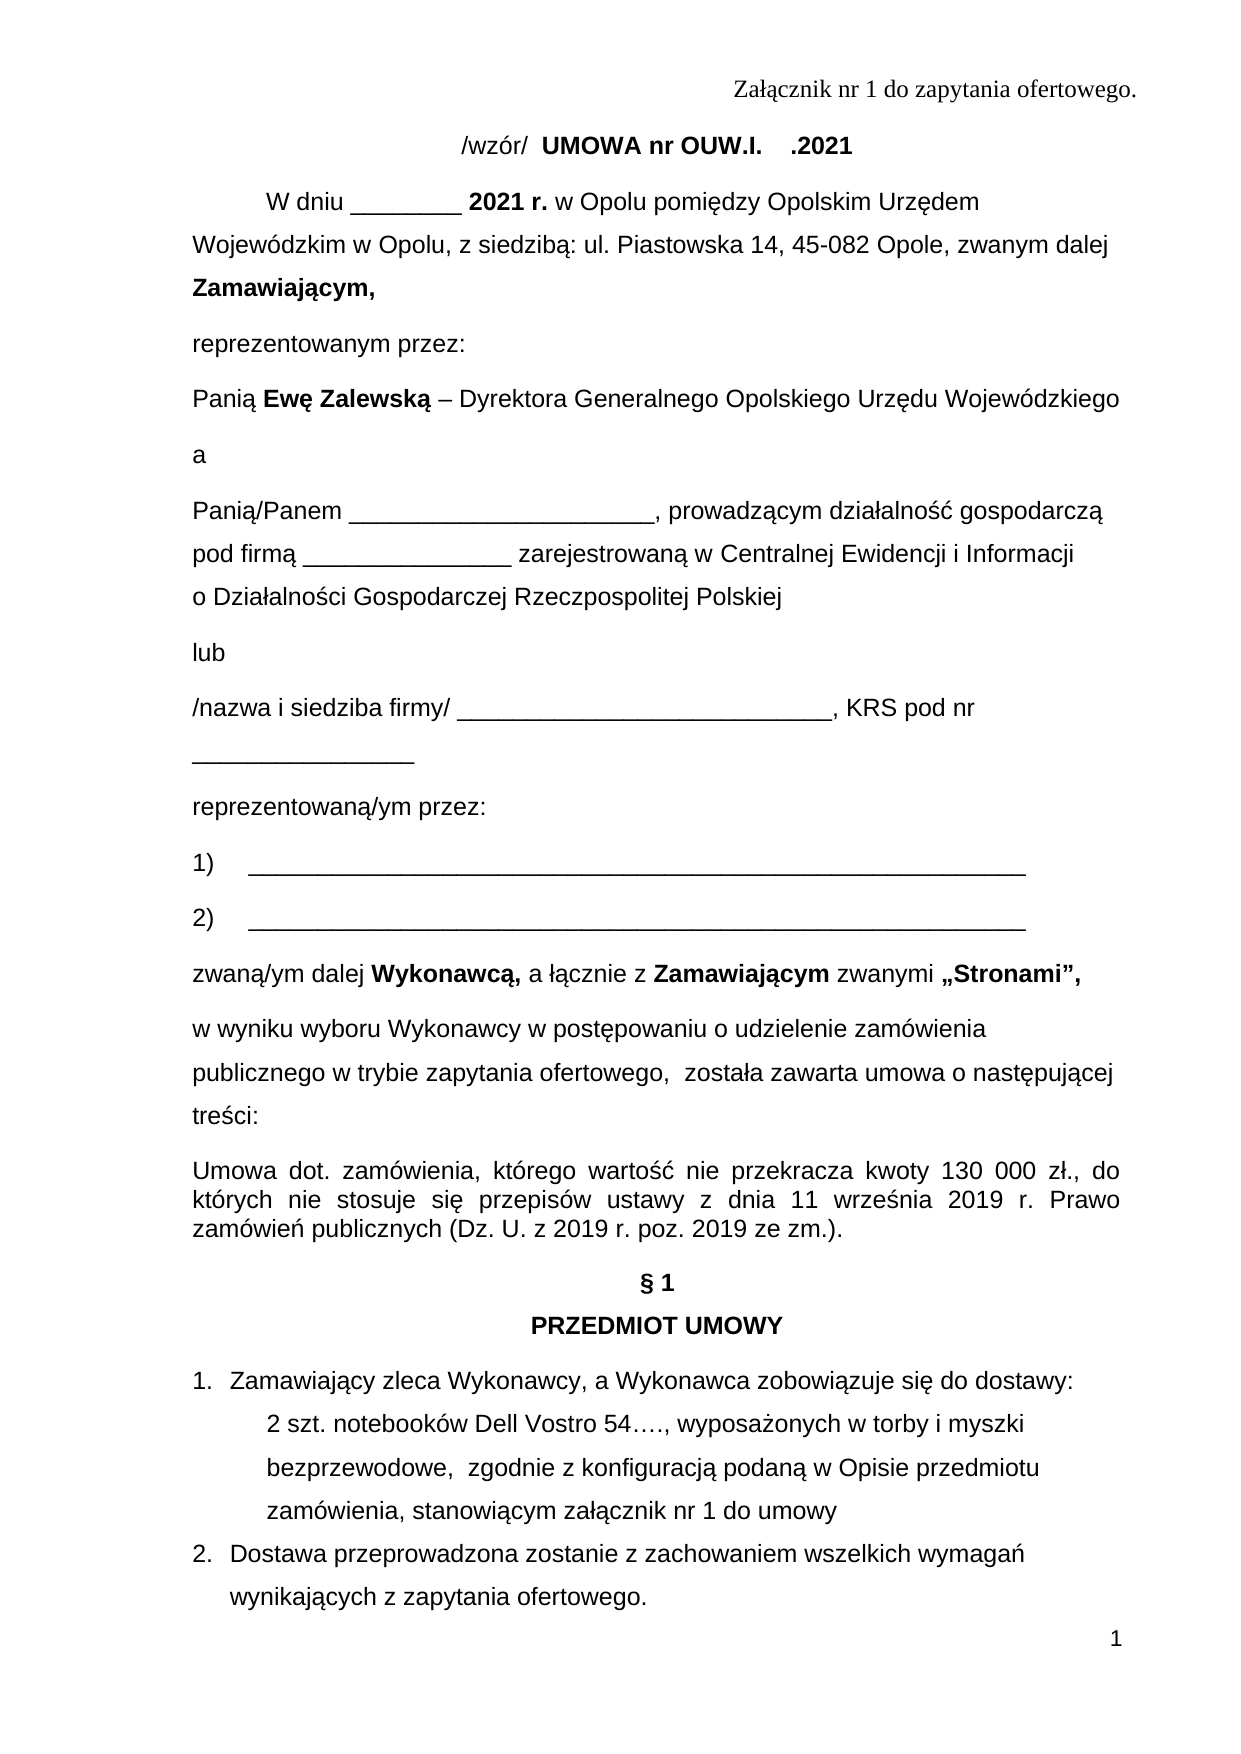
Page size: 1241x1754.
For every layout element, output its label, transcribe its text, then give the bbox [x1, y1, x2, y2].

list Dostawa przeprowadzona zostanie z zachowaniem wszelkich wymagań wynikających z zapytania ofertowego. [192, 1539, 1122, 1611]
text Panią Ewę Zalewską – Dyrektora Generalnego Opolskiego Urzędu Wojewódzkiego [192, 384, 1122, 413]
text reprezentowaną/ym przez: [192, 792, 1122, 821]
list ________________________________________________________ [192, 848, 1122, 876]
list ________________________________________________________ [192, 903, 1122, 932]
list /wzór/ UMOWA nr OUW.I. .2021 [192, 131, 1122, 160]
text W dniu ________ 2021 r. w Opolu pomiędzy Opolskim Urzędem Wojewódzkim w Opolu, z siedzibą: ul. Piastowska 14, 45-082 Opole, zwanym dalej Zamawiającym, [192, 187, 1122, 302]
text zwaną/ym dalej Wykonawcą, a łącznie z Zamawiającym zwanymi „Stronami”, [192, 959, 1122, 988]
text a [192, 440, 1122, 469]
list 2 szt. notebooków Dell Vostro 54…., wyposażonych w torby i myszki bezprzewodowe, zgodnie z konfiguracją podaną w Opisie przedmiotu zamówienia, stanowiącym załącznik nr 1 do umowy [266, 1409, 1122, 1524]
text § 1 PRZEDMIOT UMOWY [192, 1268, 1122, 1339]
text Umowa dot. zamówienia, którego wartość nie przekracza kwoty 130 000 zł., do których nie stosuje się przepisów ustawy z dnia 11 września 2019 r. Prawo zamówień publicznych (Dz. U. z 2019 r. poz. 2019 ze zm.). [192, 1156, 1122, 1243]
text lub [192, 638, 1122, 666]
list reprezentowanym przez: [192, 329, 1122, 358]
list Zamawiający zleca Wykonawcy, a Wykonawca zobowiązuje się do dostawy: [192, 1366, 1122, 1395]
text /nazwa i siedziba firmy/ ___________________________, KRS pod nr ________________ [192, 693, 1122, 765]
text Panią/Panem ______________________, prowadzącym działalność gospodarczą pod firmą _______________ zarejestrowaną w Centralnej Ewidencji i Informacji o Działalności Gospodarczej Rzeczpospolitej Polskiej [192, 496, 1122, 611]
text w wyniku wyboru Wykonawcy w postępowaniu o udzielenie zamówienia publicznego w trybie zapytania ofertowego, została zawarta umowa o następującej treści: [192, 1014, 1122, 1129]
